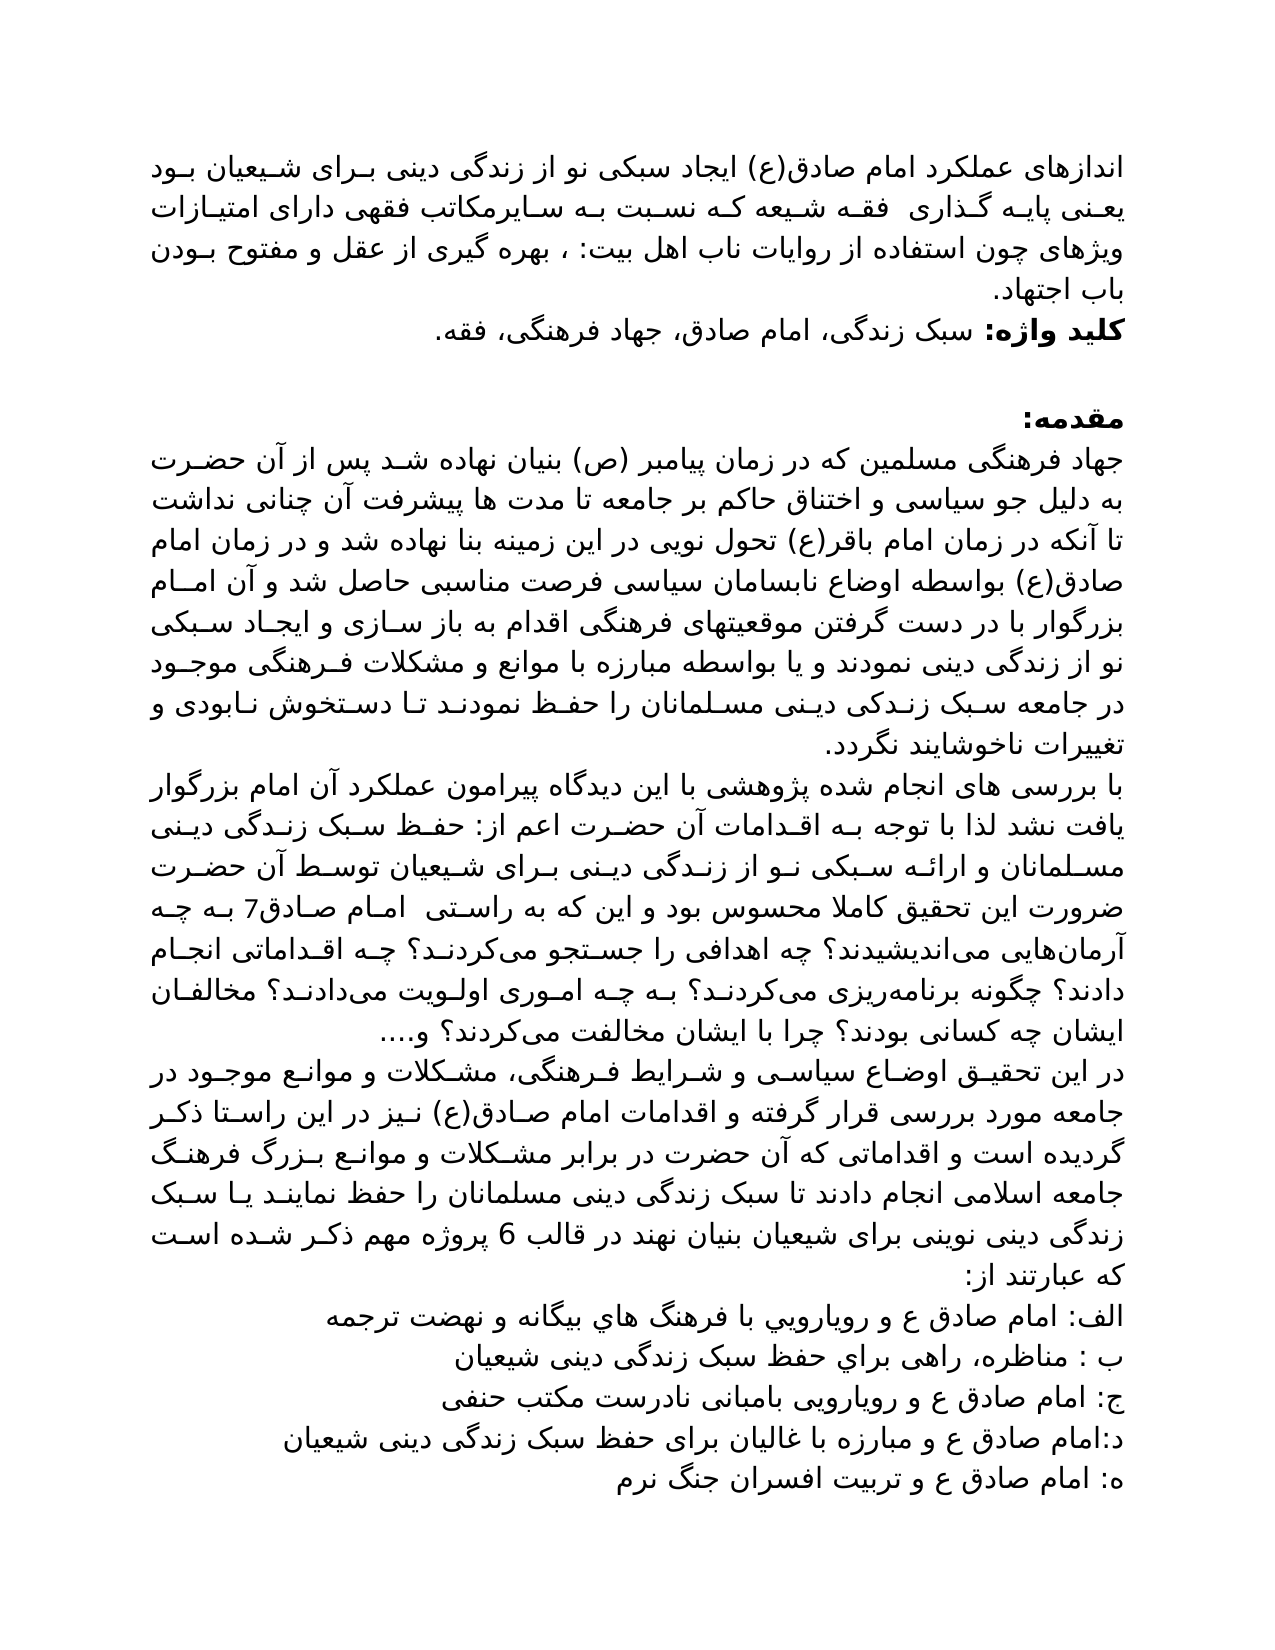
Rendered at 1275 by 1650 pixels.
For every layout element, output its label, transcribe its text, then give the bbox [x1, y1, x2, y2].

text جهاد فرهنگی مسلمین که در زمان پیامبر (ص) بنیان نهاده شد پس از آن حضرت به دلیل جو سیاسی و اختناق حاکم بر جامعه تا مدت ها پیشرفت آن چنانی نداشت تا آنکه در زمان امام باقر(ع) تحول نویی در این زمینه بنا نهاده شد و در زمان امام صادق(ع) بواسطه اوضاع نابسامان سیاسی فرصت مناسبی حاصل شد و آن امام بزرگوار با در دست گرفتن موقعیتهای فرهنگی اقدام به باز سازی و ایجاد سبکی نو از زندگی دینی نمودند و یا بواسطه مبارزه با موانع و مشکلات فرهنگی موجود در جامعه سبک زندکی دینی مسلمانان را حفظ نمودند تا دستخوش نابودی و تغییرات ناخوشایند نگردد. [150, 442, 1125, 761]
text الف: امام صادق ع و رويارويي با فرهنگ هاي بيگانه و نهضت ترجمه [150, 1299, 1125, 1333]
text ب : مناظره، راهی براي حفظ سبک زندگی دینی شیعیان [150, 1340, 1125, 1374]
text در این تحقیق اوضاع سیاسی و شرایط فرهنگی، مشکلات و موانع موجود در جامعه مورد بررسی قرار گرفته و اقدامات امام صادق(ع) نیز در این راستا ذکر گردیده است و اقداماتی که آن حضرت در برابر مشکلات و موانع بزرگ فرهنگ جامعه اسلامی انجام دادند تا سبک زندگی دینی مسلمانان را حفظ نمایند یا سبک زندگی دینی نوینی برای شیعیان بنیان نهند در قالب 6 پروژه مهم ذکر شده است که عبارتند از: [150, 1054, 1125, 1292]
text کلید واژه: سبک زندگی، امام صادق، جهاد فرهنگی، فقه. [150, 313, 1125, 347]
text د:امام صادق ع و مبارزه با غالیان برای حفظ سبک زندگی دینی شیعیان [150, 1421, 1125, 1455]
text مقدمه: [150, 401, 1125, 435]
text با بررسی های انجام شده پژوهشی با این دیدگاه پیرامون عملکرد آن امام بزرگوار یافت نشد لذا با توجه به اقدامات آن حضرت اعم از: حفظ سبک زندگی دینی مسلمانان و ارائه سبکی نو از زندگی دینی برای شیعیان توسط آن حضرت ضرورت این تحقیق کاملا محسوس بود و این که به راستی امام صادق7 به چه آرمان‌هایی می‌اندیشیدند؟ چه اهدافی را جستجو می‌کردند؟ چه اقداماتی انجام دادند؟ چگونه برنامه‌ریزی می‌کردند؟ به چه اموری اولویت می‌دادند؟ مخالفان ایشان چه کسانی بودند؟ چرا با ایشان مخالفت می‌کردند؟ و.... [150, 768, 1125, 1048]
text ه: امام صادق ع و تربیت افسران جنگ نرم [150, 1462, 1125, 1496]
text ج: امام صادق ع و رویارویی بامبانی نادرست مکتب حنفی [150, 1380, 1125, 1414]
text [150, 150, 1125, 306]
